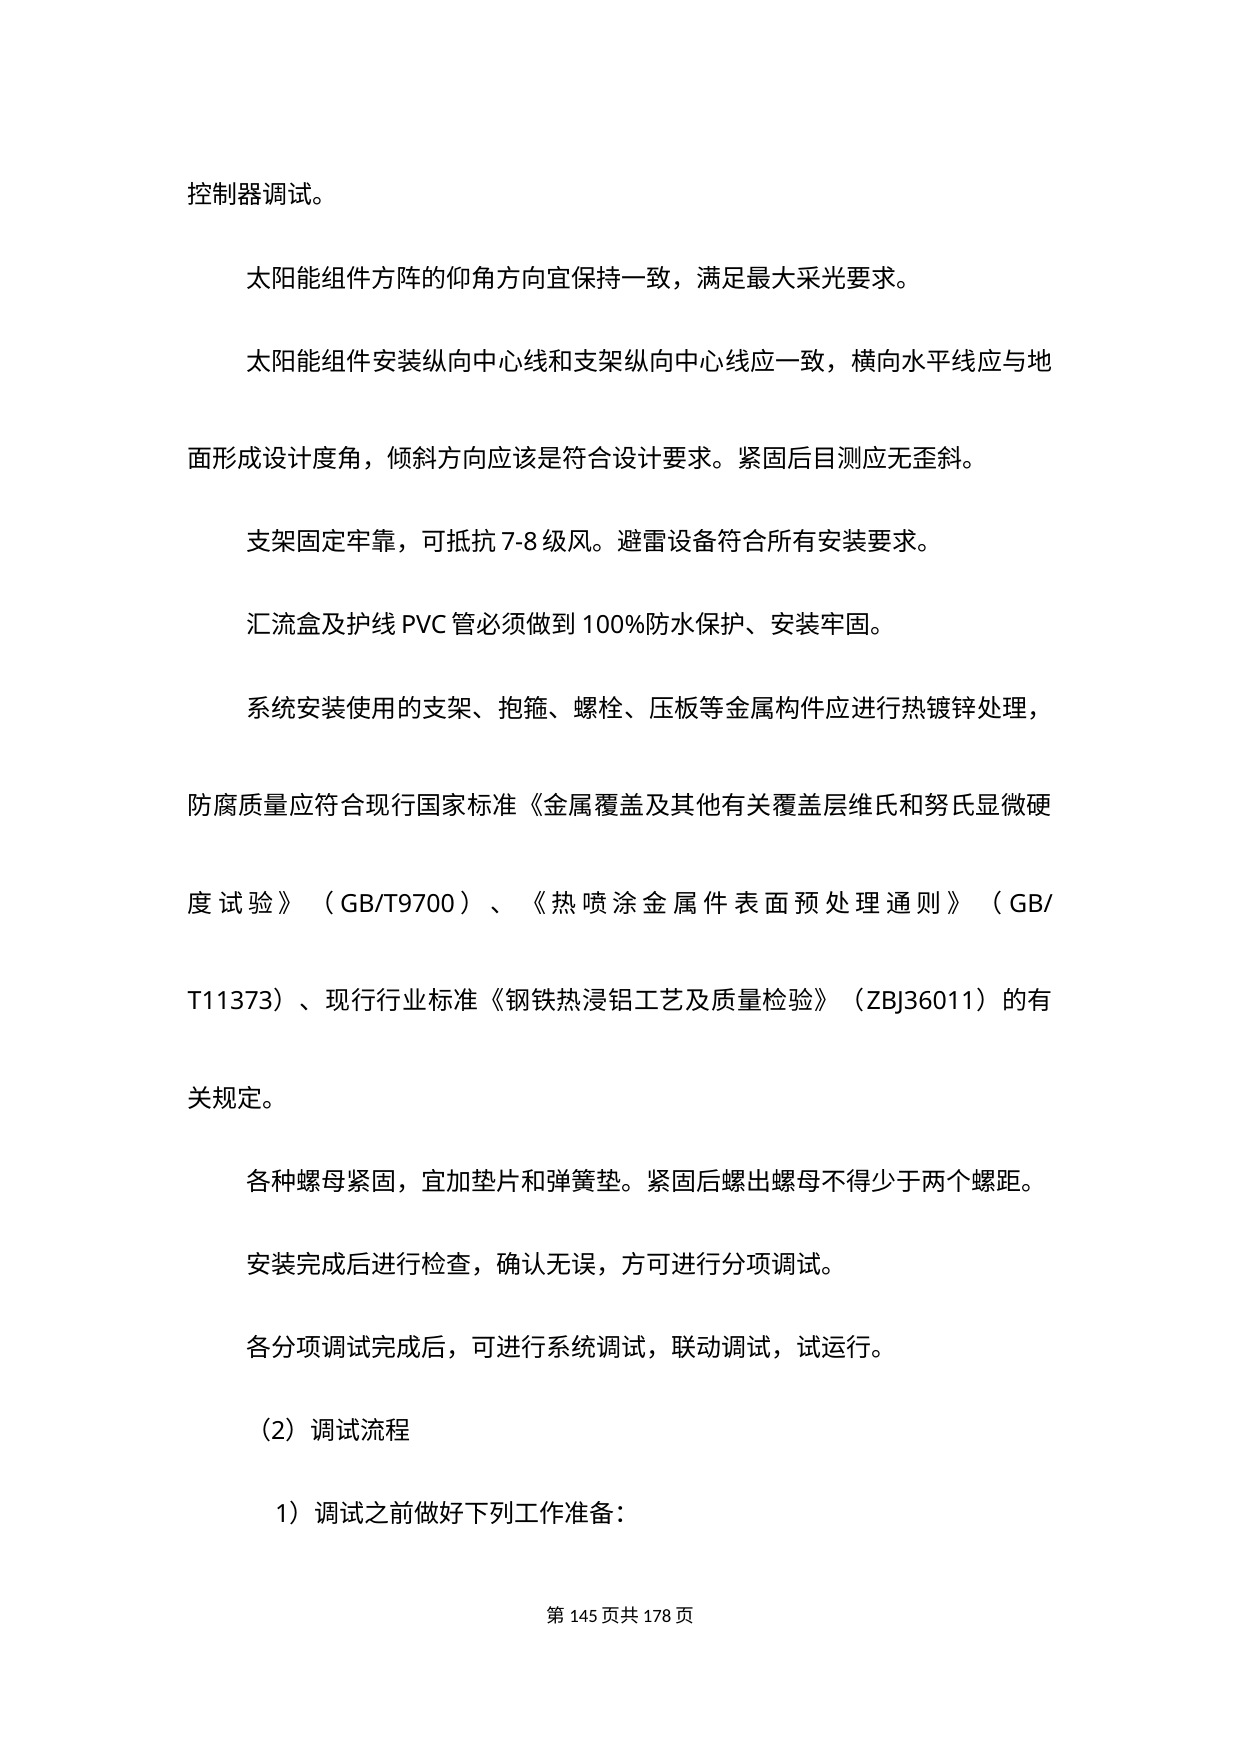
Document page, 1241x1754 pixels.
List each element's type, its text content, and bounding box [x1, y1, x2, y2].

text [187, 161, 1053, 226]
text 各分项调试完成后，可进行系统调试，联动调试，试运行。 [187, 1313, 1053, 1378]
text 支架固定牢靠，可抵抗7-8级风。避雷设备符合所有安装要求。 [187, 507, 1053, 572]
text 安装完成后进行检查，确认无误，方可进行分项调试。 [187, 1230, 1053, 1295]
text 太阳能组件安装纵向中心线和支架纵向中心线应一致，横向水平线应与地面形成设计度角，倾斜方向应该是符合设计要求。紧固后目测应无歪斜。 [187, 327, 1053, 489]
text 太阳能组件方阵的仰角方向宜保持一致，满足最大采光要求。 [187, 244, 1053, 309]
text 各种螺母紧固，宜加垫片和弹簧垫。紧固后螺出螺母不得少于两个螺距。 [187, 1147, 1053, 1212]
text 汇流盒及护线PVC管必须做到100%防水保护、安装牢固。 [187, 591, 1053, 656]
text 系统安装使用的支架、抱箍、螺栓、压板等金属构件应进行热镀锌处理，防腐质量应符合现行国家标准《金属覆盖及其他有关覆盖层维氏和努氏显微硬度试验》（GB/T9700）、《热喷涂金属件表面预处理通则》（GB/T11373）、现行行业标准《钢铁热浸铝工艺及质量检验》（ZBJ36011）的有关规定。 [187, 674, 1053, 1129]
text （2）调试流程 [187, 1396, 1053, 1461]
text 1）调试之前做好下列工作准备： [217, 1479, 1053, 1544]
